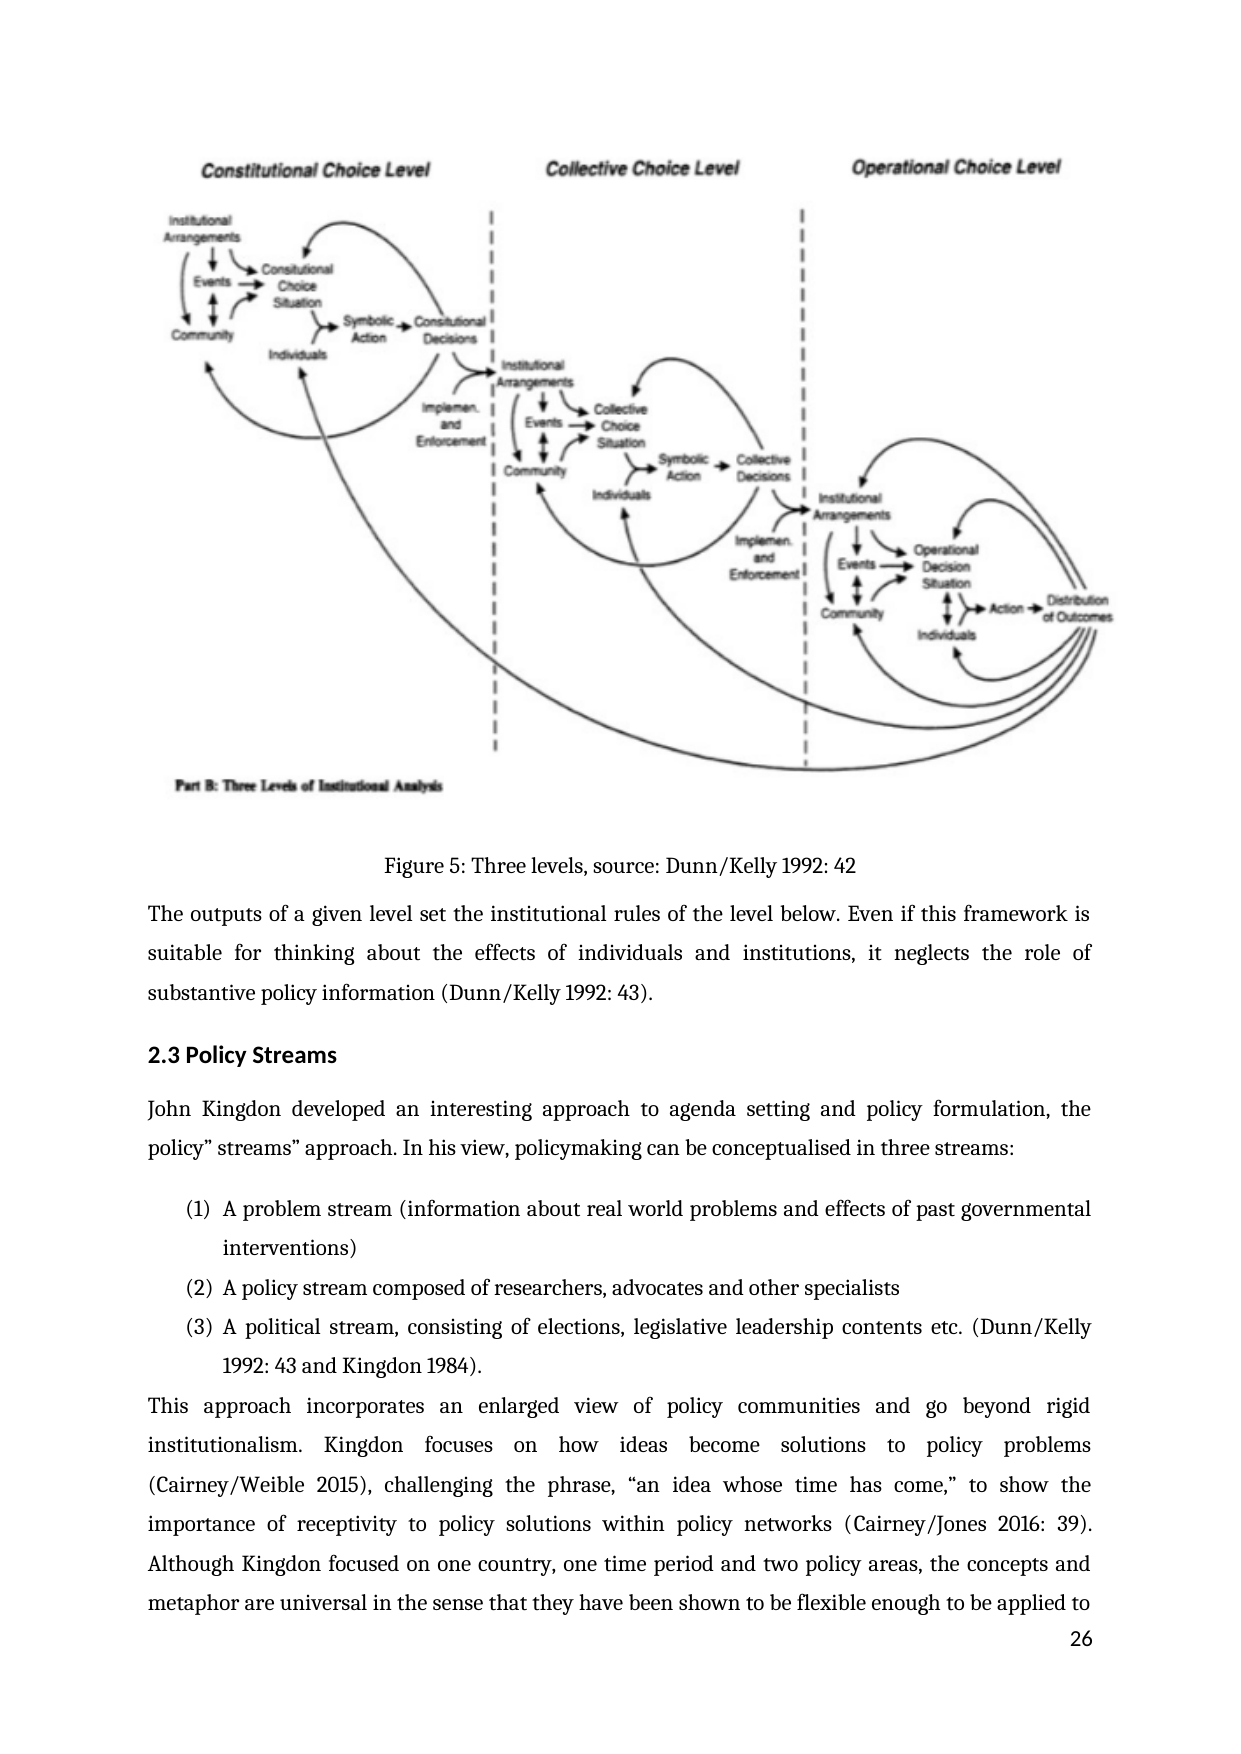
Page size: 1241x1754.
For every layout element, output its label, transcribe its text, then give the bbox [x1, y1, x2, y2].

list A political stream, consisting of elections, legislative leadership contents etc. (Dunn/Kelly 1992: 43 and Kingdon 1984). [185, 1314, 1093, 1379]
list A policy stream composed of researchers, advocates and other specialists [185, 1274, 1093, 1301]
list A problem stream (information about real world problems and effects of past governmental interventions) [185, 1195, 1093, 1261]
text John Kingdon developed an interesting approach to agenda setting and policy formulation, the policy” streams” approach. In his view, policymaking can be conceptualised in three streams: [148, 1096, 1093, 1161]
text 2.3 Policy Streams [148, 1040, 1093, 1070]
text The outputs of a given level set the institutional rules of the level below. Even if this framework is suitable for thinking about the effects of individuals and institutions, it neglects the role of substantive policy information (Dunn/Kelly 1992: 43). [148, 900, 1093, 1006]
text Figure 5: Three levels, source: Dunn/Kelly 1992: 42 [148, 853, 1093, 879]
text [148, 1393, 1093, 1616]
picture [147, 147, 1151, 819]
